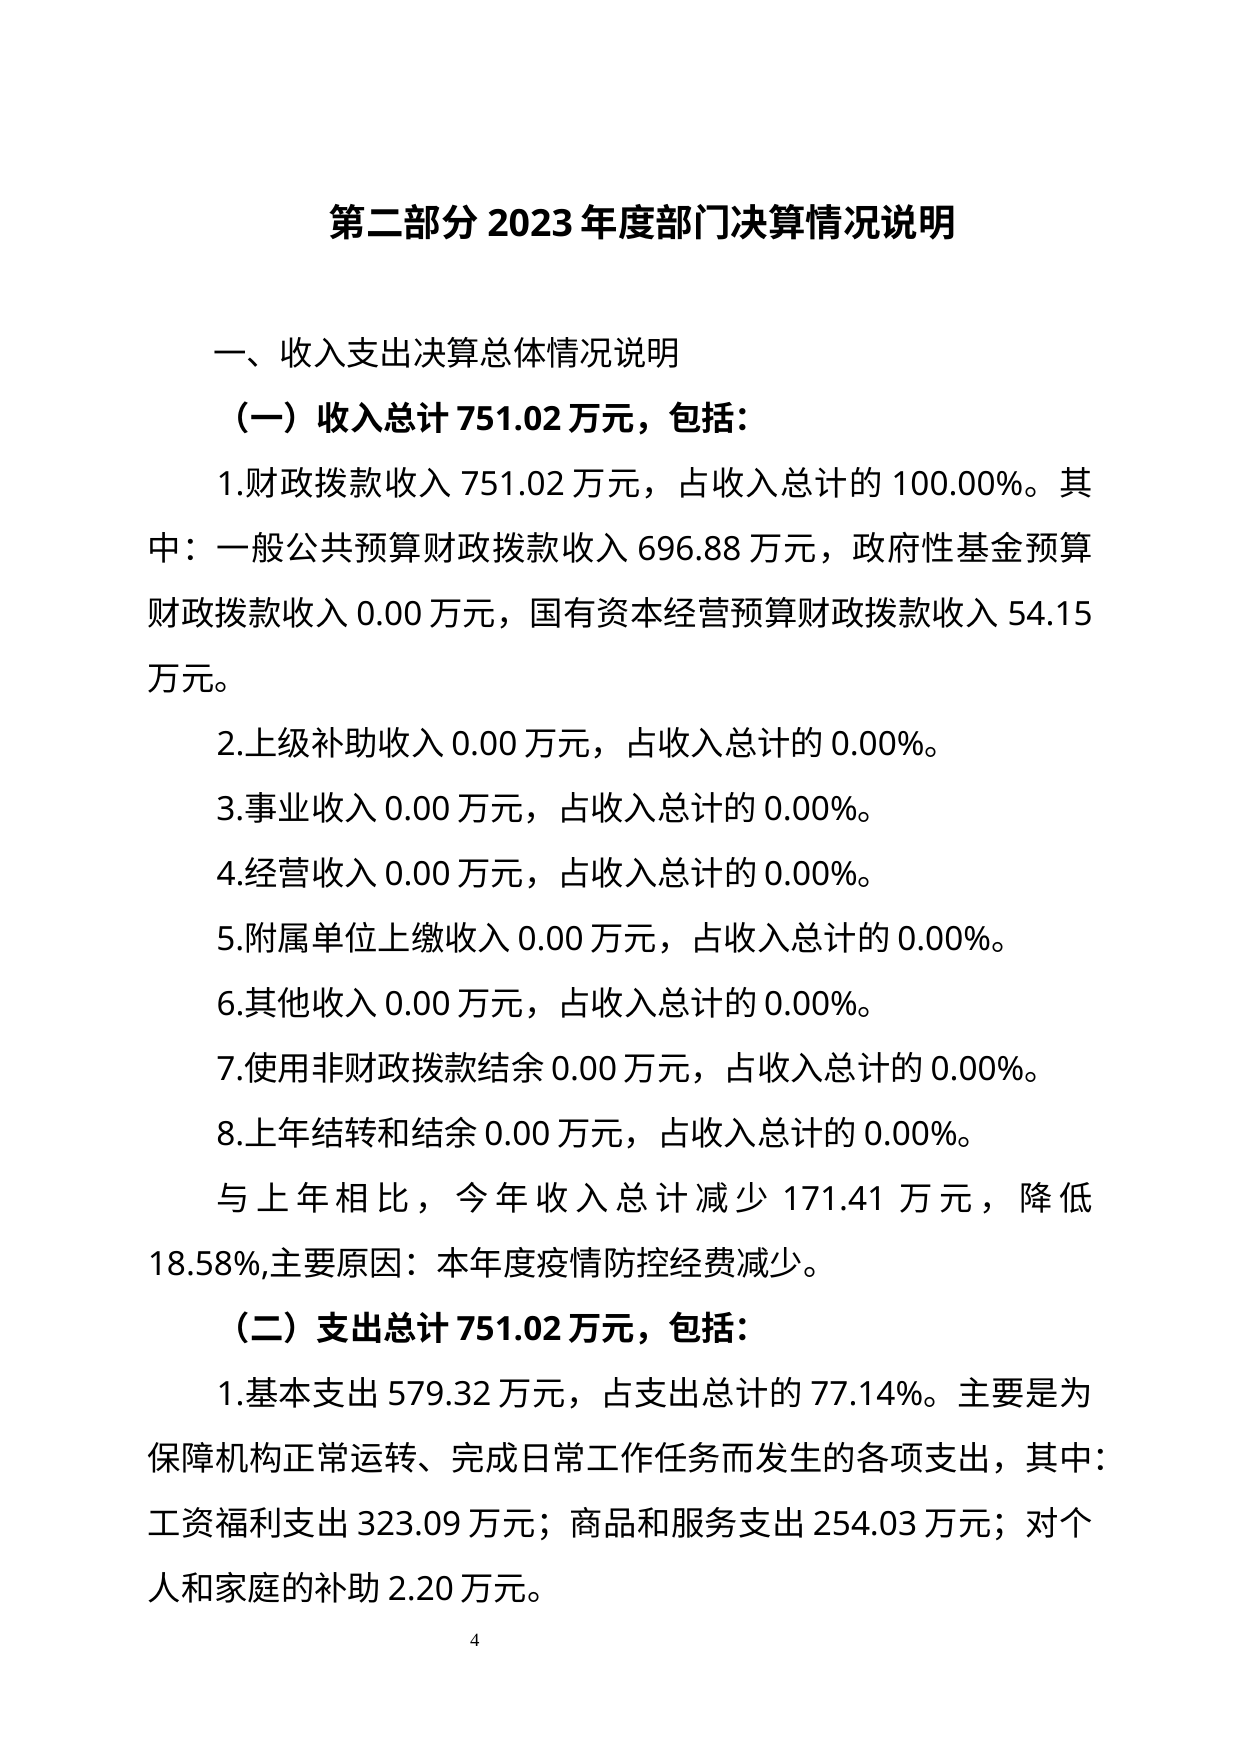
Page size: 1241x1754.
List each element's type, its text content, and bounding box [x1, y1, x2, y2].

text 7.使用非财政拨款结余0.00万元，占收入总计的0.00%。 [148, 1033, 1093, 1098]
text 第二部分 2023年度部门决算情况说明 [148, 188, 1093, 253]
text 与上年相比，今年收入总计减少171.41万元，降低18.58%,主要原因：本年度疫情防控经费减少。 [148, 1163, 1093, 1293]
text 3.事业收入0.00万元，占收入总计的0.00%。 [148, 773, 1093, 838]
text 一、收入支出决算总体情况说明 [148, 318, 1093, 383]
text 1.基本支出579.32万元，占支出总计的77.14%。主要是为保障机构正常运转、完成日常工作任务而发生的各项支出，其中：工资福利支出323.09万元；商品和服务支出254.03万元；对个人和家庭的补助2.20万元。 [148, 1358, 1093, 1618]
text 2.上级补助收入0.00万元，占收入总计的0.00%。 [148, 708, 1093, 773]
text 8.上年结转和结余0.00万元，占收入总计的0.00%。 [148, 1098, 1093, 1163]
text 1.财政拨款收入751.02万元，占收入总计的100.00%。其中：一般公共预算财政拨款收入696.88万元，政府性基金预算财政拨款收入0.00万元，国有资本经营预算财政拨款收入54.15万元。 [148, 448, 1093, 708]
text （一）收入总计751.02万元，包括： [148, 383, 1093, 448]
text 6.其他收入0.00万元，占收入总计的0.00%。 [148, 968, 1093, 1033]
text （二）支出总计751.02万元，包括： [148, 1293, 1093, 1358]
text 4.经营收入0.00万元，占收入总计的0.00%。 [148, 838, 1093, 903]
text 5.附属单位上缴收入0.00万元，占收入总计的0.00%。 [148, 903, 1093, 968]
